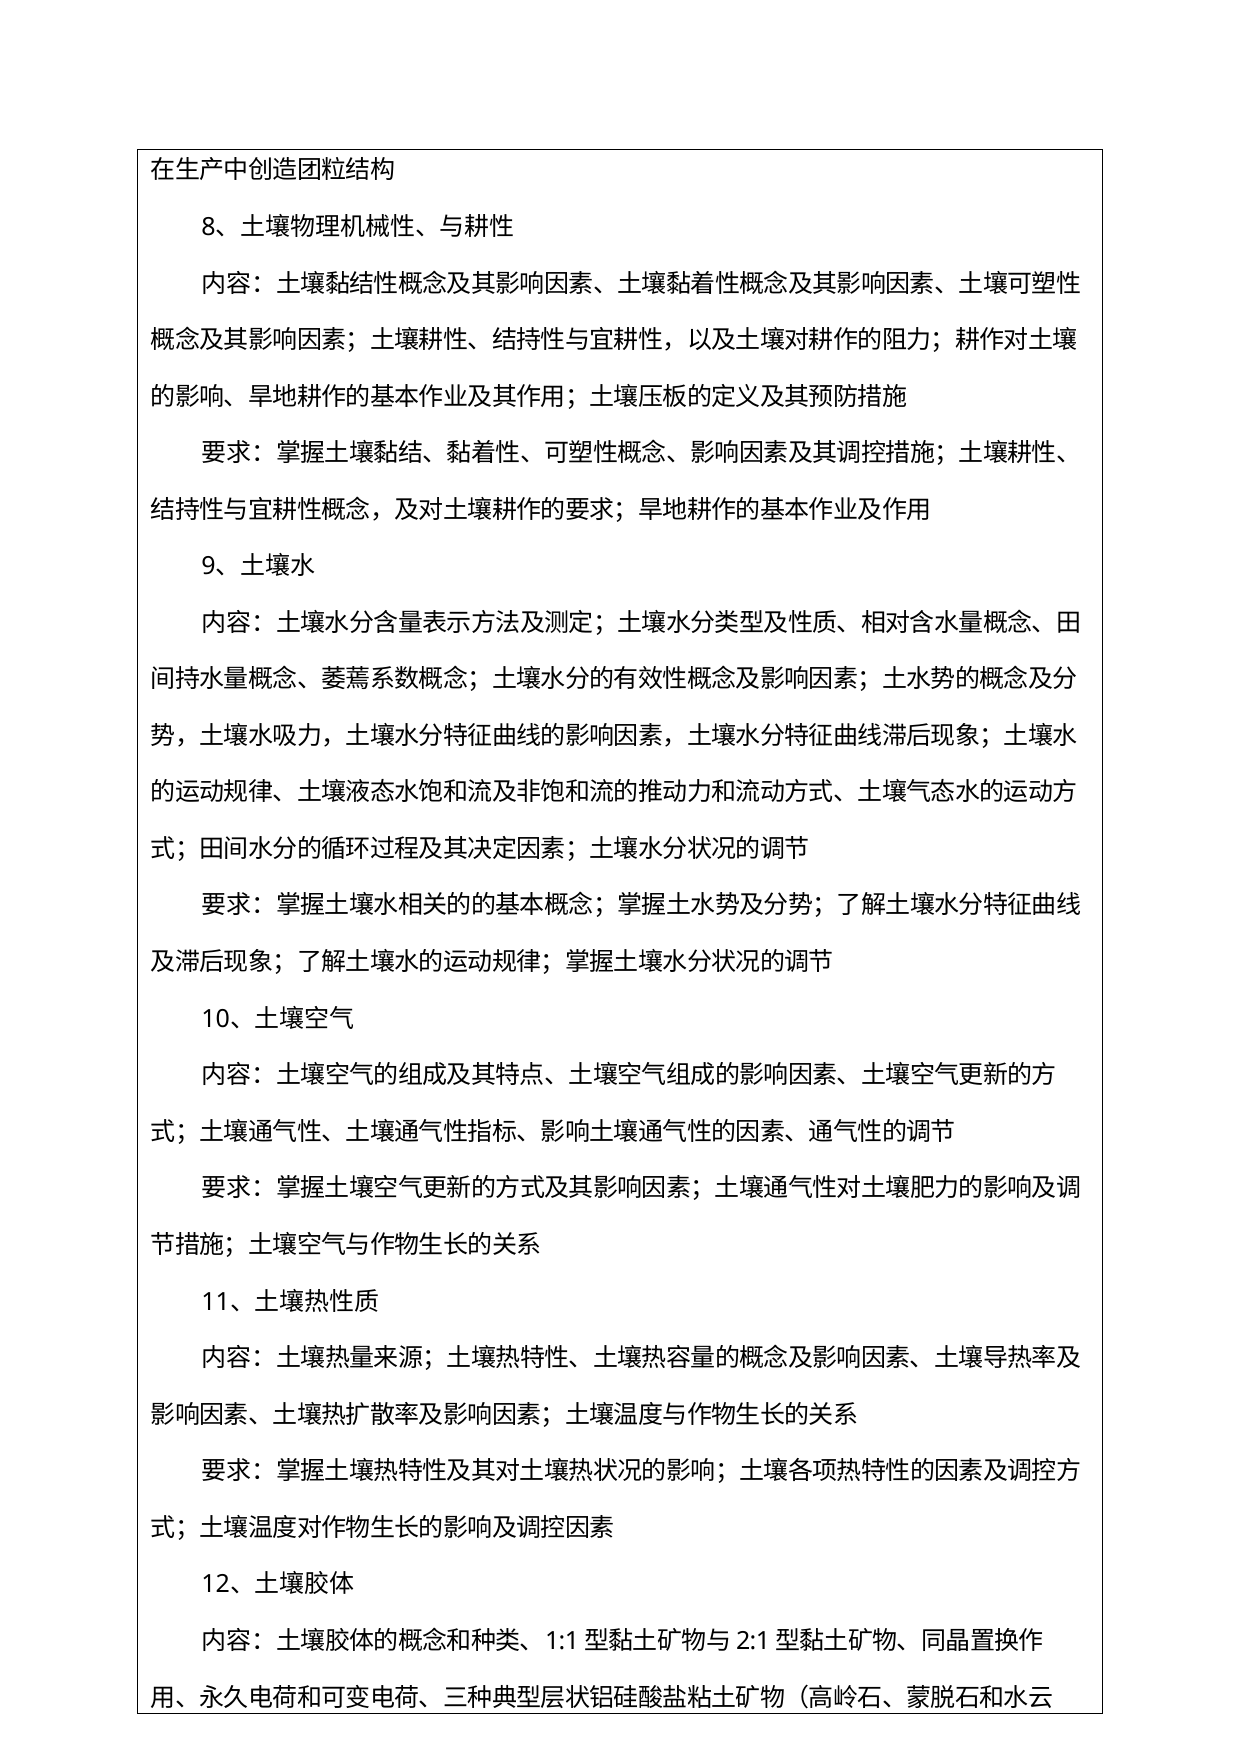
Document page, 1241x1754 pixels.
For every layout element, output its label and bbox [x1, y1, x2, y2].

table_header [138, 150, 1102, 1713]
